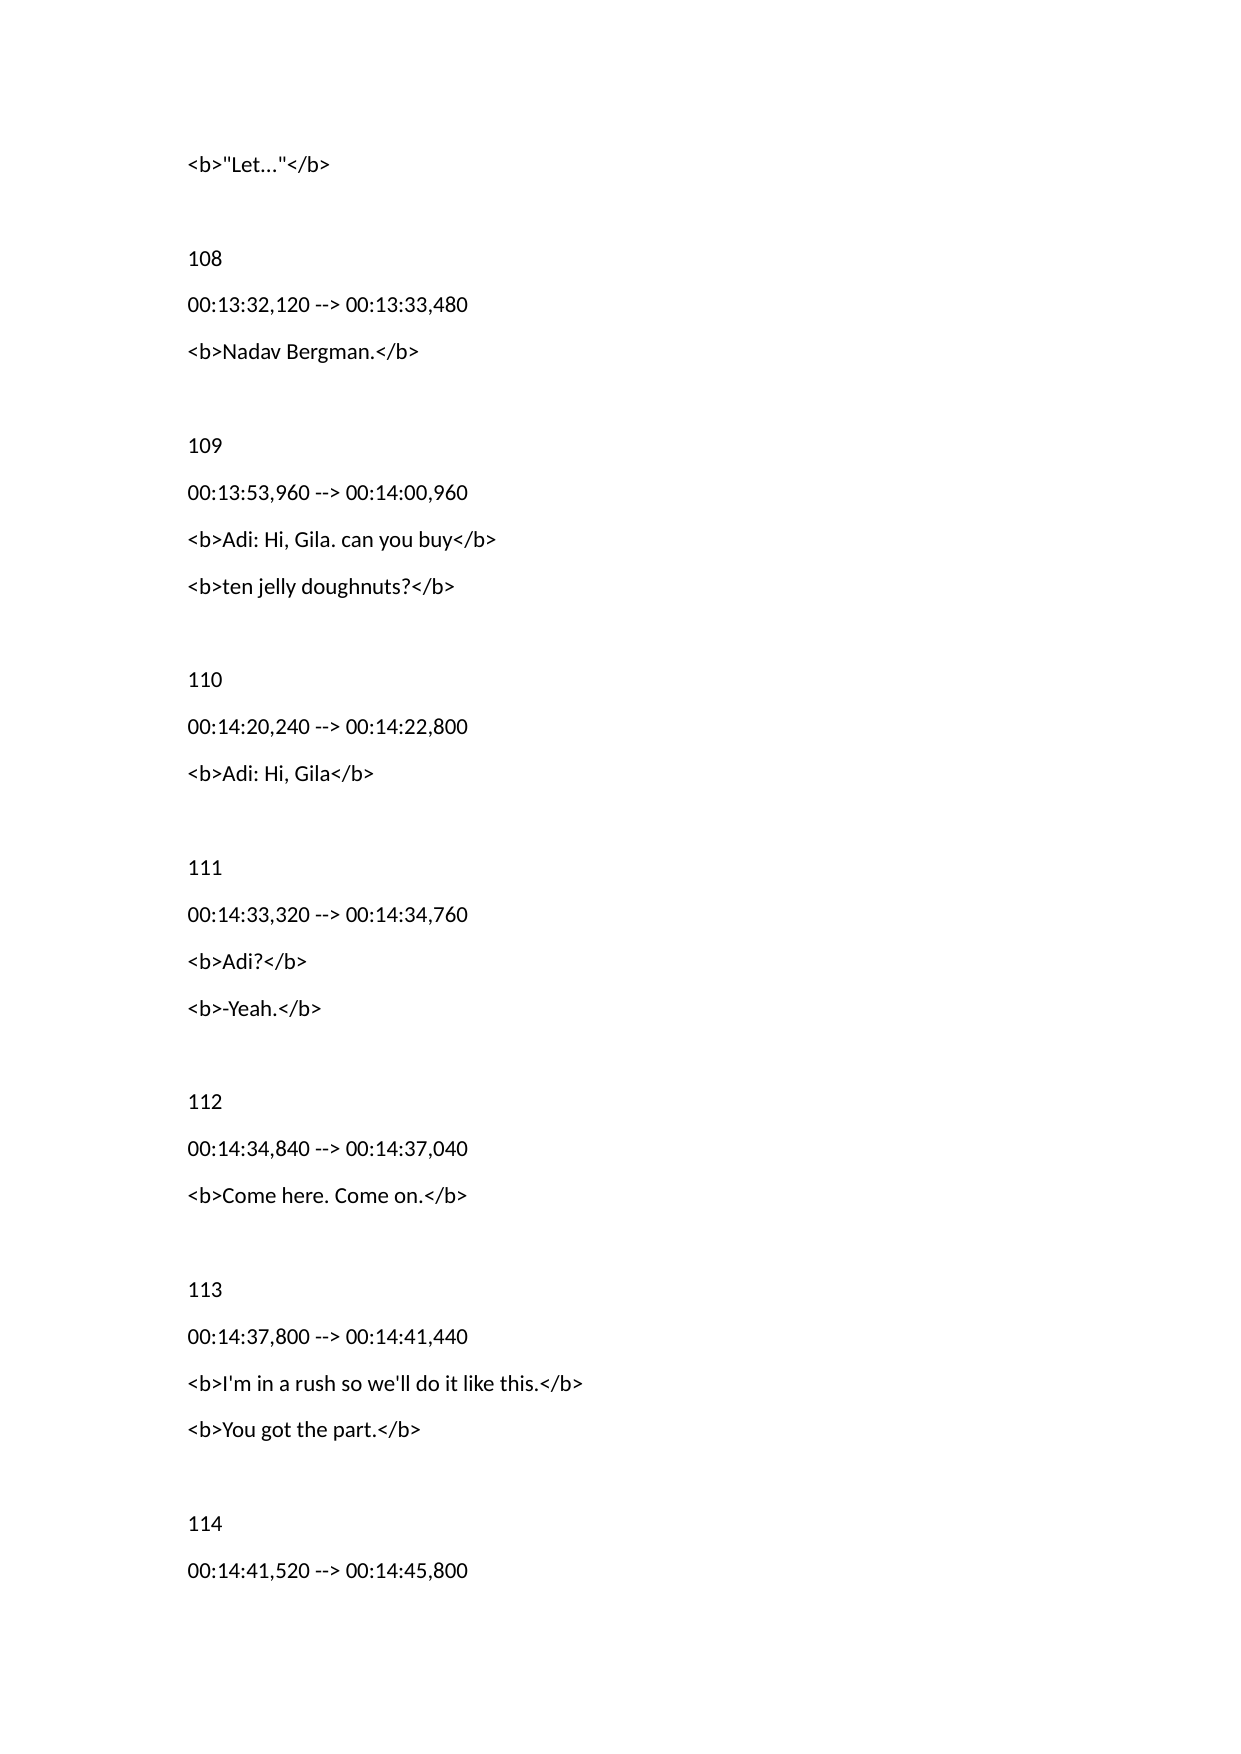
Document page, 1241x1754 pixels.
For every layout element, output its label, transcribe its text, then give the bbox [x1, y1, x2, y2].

text 00:14:34,840 --> 00:14:37,040 [187, 1134, 1053, 1162]
text 108 [187, 244, 1053, 272]
text <b>-Yeah.</b> [187, 994, 1053, 1022]
text <b>ten jelly doughnuts?</b> [187, 572, 1053, 600]
text 113 [187, 1275, 1053, 1303]
text <b>You got the part.</b> [187, 1416, 1053, 1444]
text 00:13:53,960 --> 00:14:00,960 [187, 478, 1053, 506]
text 110 [187, 666, 1053, 694]
text <b>I'm in a rush so we'll do it like this.</b> [187, 1369, 1053, 1397]
text 00:14:37,800 --> 00:14:41,440 [187, 1322, 1053, 1350]
text 112 [187, 1087, 1053, 1116]
text 114 [187, 1509, 1053, 1537]
text <b>Nadav Bergman.</b> [187, 337, 1053, 366]
text 00:14:33,320 --> 00:14:34,760 [187, 900, 1053, 928]
text <b>Adi: Hi, Gila</b> [187, 759, 1053, 787]
text <b>Adi?</b> [187, 947, 1053, 975]
text 00:13:32,120 --> 00:13:33,480 [187, 291, 1053, 319]
text <b>Come here. Come on.</b> [187, 1181, 1053, 1209]
text 00:14:20,240 --> 00:14:22,800 [187, 712, 1053, 741]
text <b>Adi: Hi, Gila. can you buy</b> [187, 525, 1053, 553]
text <b>"Let..."</b> [187, 150, 1053, 178]
text 109 [187, 431, 1053, 459]
text 00:14:41,520 --> 00:14:45,800 [187, 1556, 1053, 1584]
text 111 [187, 853, 1053, 881]
